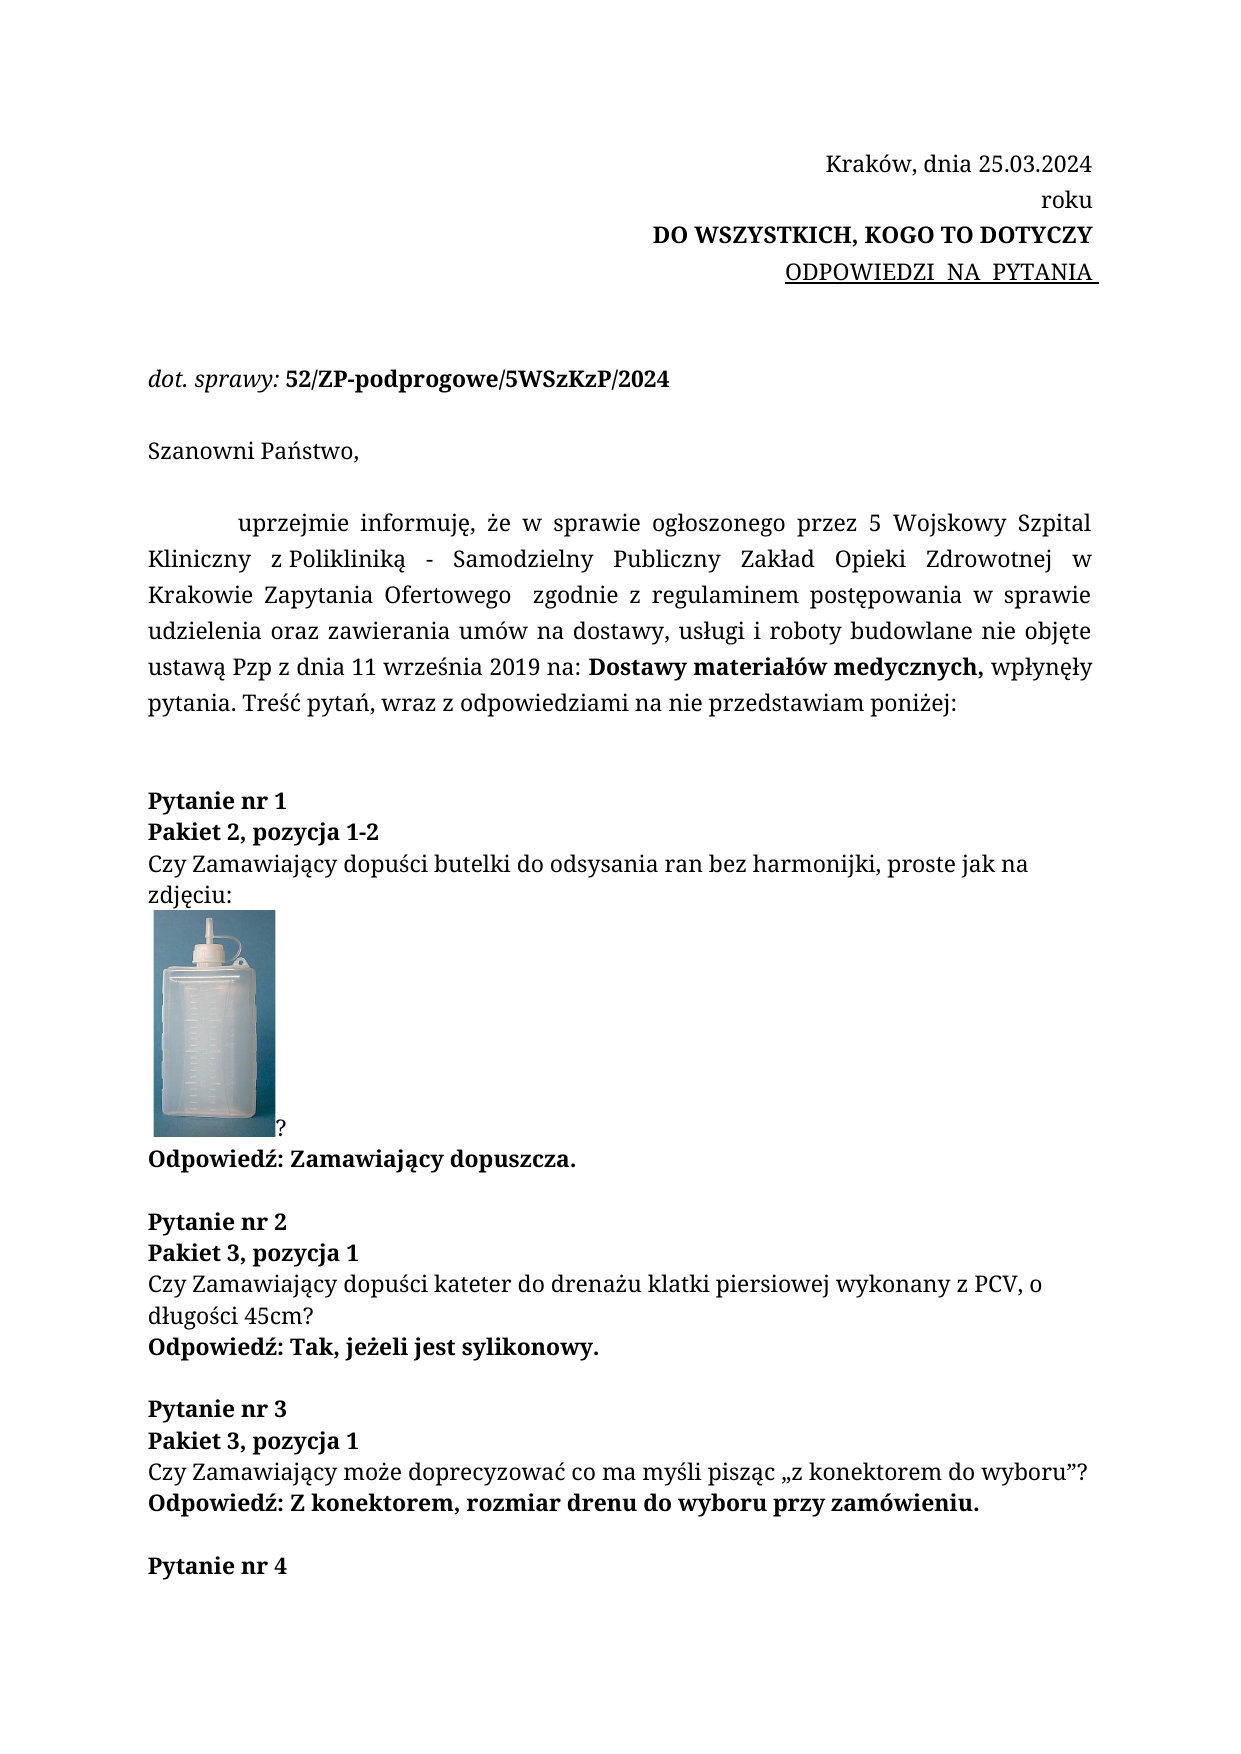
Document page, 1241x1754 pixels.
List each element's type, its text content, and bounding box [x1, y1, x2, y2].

text Odpowiedź: Tak, jeżeli jest sylikonowy. [148, 1331, 1093, 1362]
text Szanowni Państwo, [148, 435, 1093, 466]
text Pytanie nr 4 [148, 1549, 1093, 1581]
text dot. sprawy: 52/ZP-podprogowe/5WSzKzP/2024 [148, 363, 1093, 394]
text Kraków, dnia 25.03.2024 roku DO WSZYSTKICH, KOGO TO DOTYCZY [148, 148, 1093, 251]
text Pakiet 3, pozycja 1 Czy Zamawiający dopuści kateter do drenażu klatki piersiowej wykonany z PCV, o długości 45cm? [148, 1237, 1093, 1331]
picture [153, 910, 276, 1137]
text ODPOWIEDZI NA PYTANIA [148, 255, 1093, 287]
text ? [148, 910, 1093, 1143]
text Pytanie nr 1 [148, 785, 1093, 816]
text Pakiet 2, pozycja 1-2 Czy Zamawiający dopuści butelki do odsysania ran bez harmonijki, proste jak na zdjęciu: [148, 816, 1093, 910]
text Pakiet 3, pozycja 1 Czy Zamawiający może doprecyzować co ma myśli pisząc „z konektorem do wyboru”? [148, 1424, 1093, 1487]
text Odpowiedź: Zamawiający dopuszcza. [148, 1143, 1093, 1174]
text uprzejmie informuję, że w sprawie ogłoszonego przez 5 Wojskowy Szpital Kliniczny z Polikliniką - Samodzielny Publiczny Zakład Opieki Zdrowotnej w Krakowie Zapytania Ofertowego zgodnie z regulaminem postępowania w sprawie udzielenia oraz zawierania umów na dostawy, usługi i roboty budowlane nie objęte ustawą Pzp z dnia 11 września 2019 na: Dostawy materiałów medycznych, wpłynęły pytania. Treść pytań, wraz z odpowiedziami na nie przedstawiam poniżej: [148, 507, 1093, 718]
text Odpowiedź: Z konektorem, rozmiar drenu do wyboru przy zamówieniu. [148, 1487, 1093, 1518]
text Pytanie nr 3 [148, 1393, 1093, 1424]
text Pytanie nr 2 [148, 1206, 1093, 1237]
